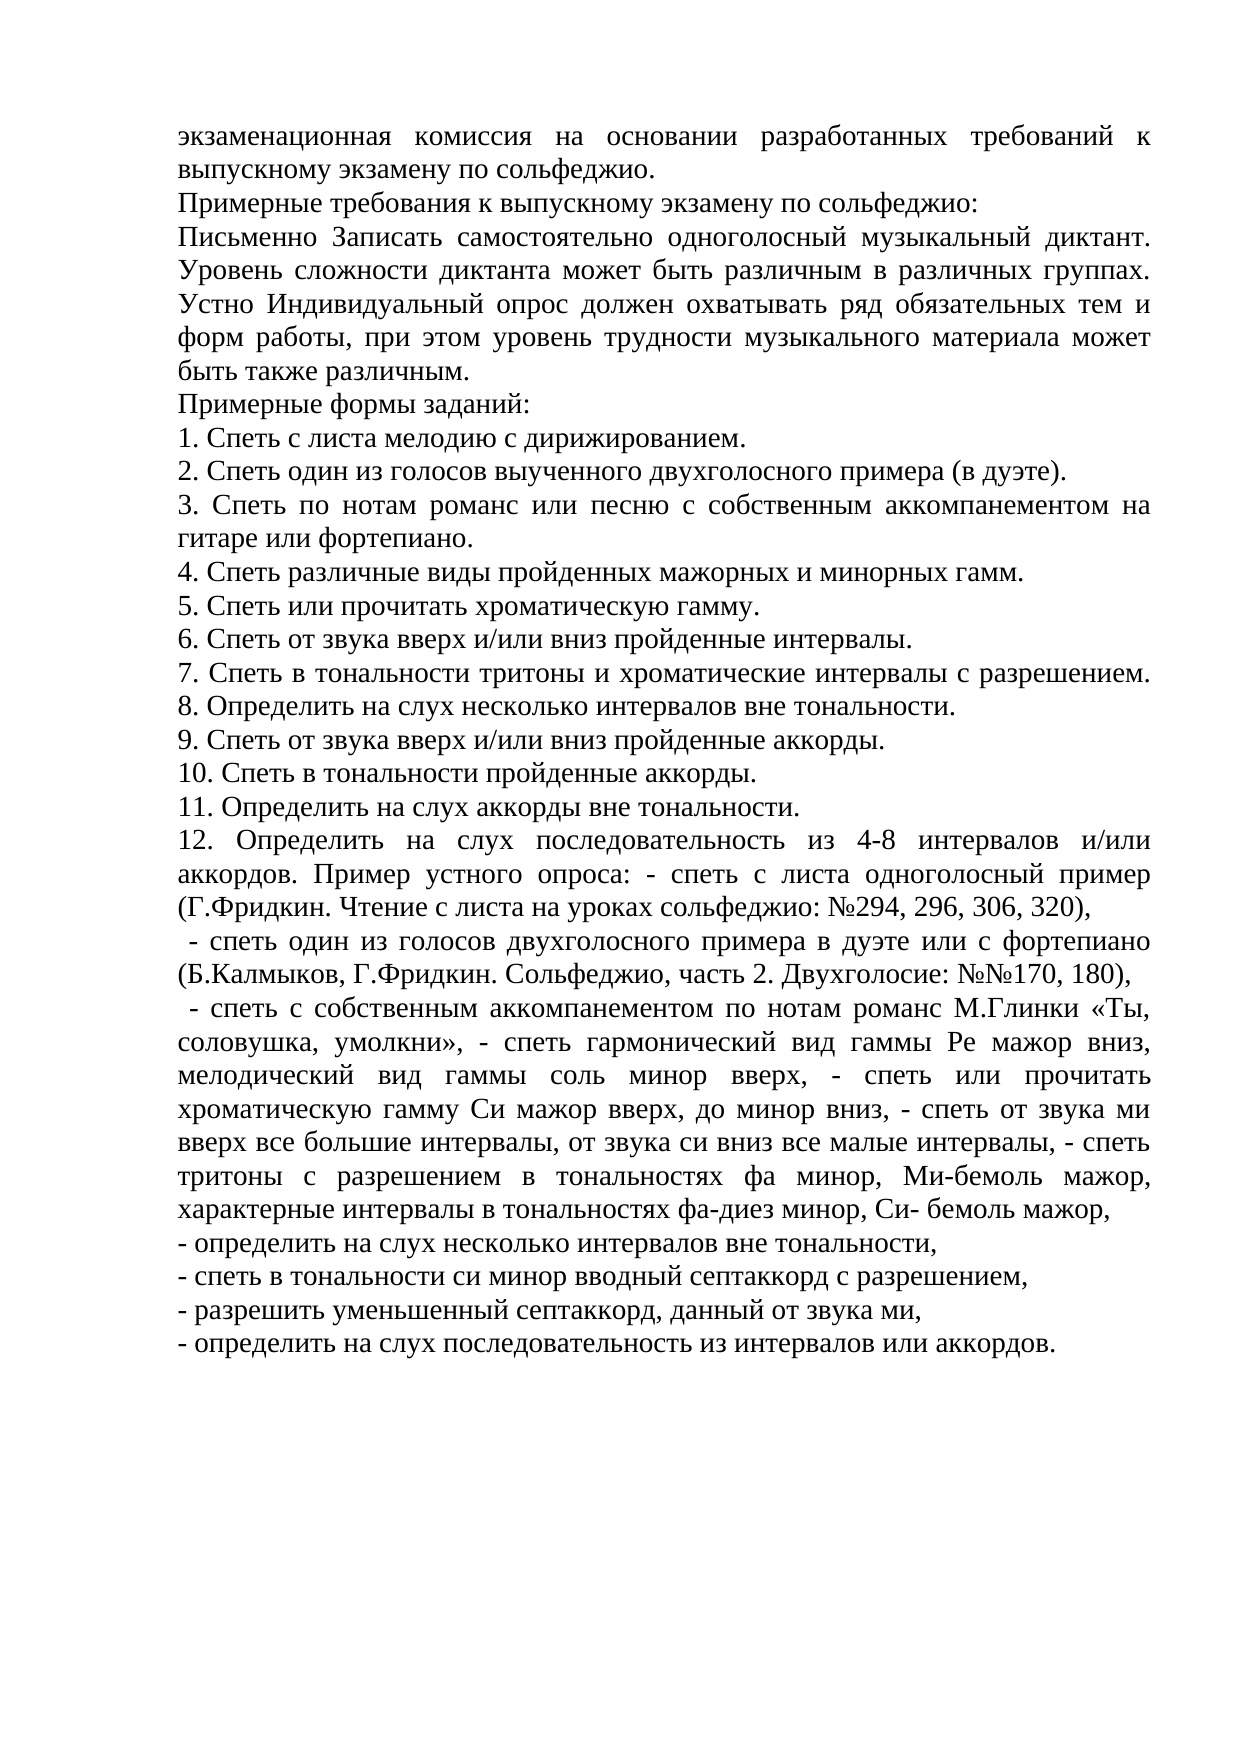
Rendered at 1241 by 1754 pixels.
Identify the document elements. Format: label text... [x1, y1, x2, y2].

text 7. Спеть в тональности тритоны и хроматические интервалы с разрешением. 8. Определить на слух несколько интервалов вне тональности. [177, 655, 1152, 722]
text 2. Спеть один из голосов выученного двухголосного примера (в дуэте). [177, 453, 1152, 487]
text 1. Спеть с листа мелодию с дирижированием. [177, 420, 1152, 453]
text 12. Определить на слух последовательность из 4-8 интервалов и/или аккордов. Пример устного опроса: - спеть с листа одноголосный пример (Г.Фридкин. Чтение с листа на уроках сольфеджио: №294, 296, 306, 320), [177, 822, 1152, 923]
text Примерные требования к выпускному экзамену по сольфеджио: [177, 185, 1152, 219]
text - разрешить уменьшенный септаккорд, данный от звука ми, [177, 1292, 1152, 1326]
text Примерные формы заданий: [177, 386, 1152, 420]
text - спеть один из голосов двухголосного примера в дуэте или с фортепиано (Б.Калмыков, Г.Фридкин. Сольфеджио, часть 2. Двухголосие: №№170, 180), [177, 923, 1152, 990]
text 4. Спеть различные виды пройденных мажорных и минорных гамм. [177, 554, 1152, 588]
text 10. Спеть в тональности пройденные аккорды. [177, 755, 1152, 789]
text - определить на слух последовательность из интервалов или аккордов. [177, 1326, 1152, 1359]
text 9. Спеть от звука вверх и/или вниз пройденные аккорды. [177, 722, 1152, 755]
text - спеть в тональности си минор вводный септаккорд с разрешением, [177, 1258, 1152, 1292]
text - определить на слух несколько интервалов вне тональности, [177, 1225, 1152, 1258]
text - спеть с собственным аккомпанементом по нотам романс М.Глинки «Ты, соловушка, умолкни», - спеть гармонический вид гаммы Ре мажор вниз, мелодический вид гаммы соль минор вверх, - спеть или прочитать хроматическую гамму Си мажор вверх, до минор вниз, - спеть от звука ми вверх все большие интервалы, от звука си вниз все малые интервалы, - спеть тритоны с разрешением в тональностях фа минор, Ми-бемоль мажор, характерные интервалы в тональностях фа-диез минор, Си- бемоль мажор, [177, 990, 1152, 1225]
text 11. Определить на слух аккорды вне тональности. [177, 789, 1152, 822]
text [177, 118, 1152, 185]
text 6. Спеть от звука вверх и/или вниз пройденные интервалы. [177, 621, 1152, 655]
text 3. Спеть по нотам романс или песню с собственным аккомпанементом на гитаре или фортепиано. [177, 487, 1152, 554]
text Письменно Записать самостоятельно одноголосный музыкальный диктант. Уровень сложности диктанта может быть различным в различных группах. Устно Индивидуальный опрос должен охватывать ряд обязательных тем и форм работы, при этом уровень трудности музыкального материала может быть также различным. [177, 219, 1152, 386]
text 5. Спеть или прочитать хроматическую гамму. [177, 588, 1152, 621]
